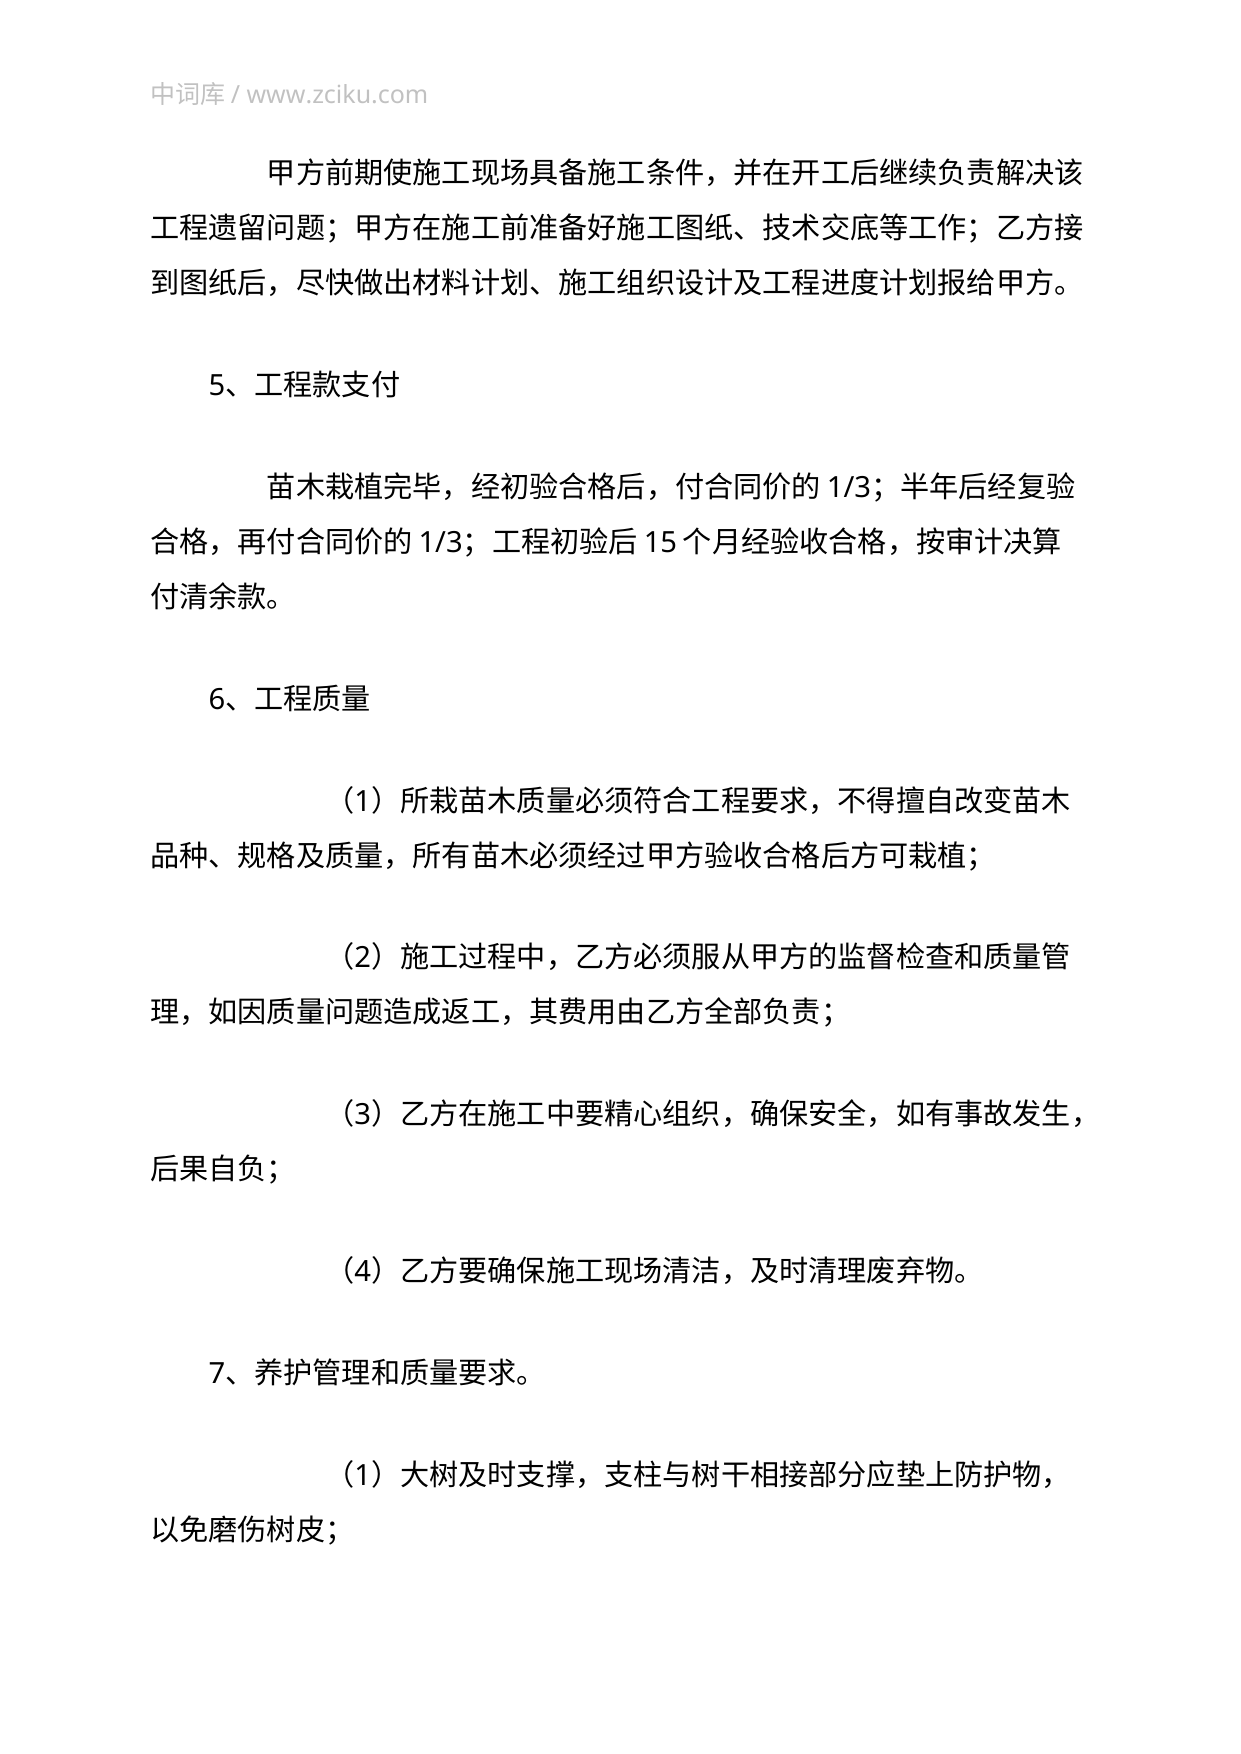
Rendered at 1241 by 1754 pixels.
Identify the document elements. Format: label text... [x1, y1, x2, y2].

text （2）施工过程中，乙方必须服从甲方的监督检查和质量管理，如因质量问题造成返工，其费用由乙方全部负责； [150, 934, 1090, 1031]
text （1）所栽苗木质量必须符合工程要求，不得擅自改变苗木品种、规格及质量，所有苗木必须经过甲方验收合格后方可栽植； [150, 777, 1090, 874]
text （3）乙方在施工中要精心组织，确保安全，如有事故发生，后果自负； [150, 1091, 1090, 1188]
text 甲方前期使施工现场具备施工条件，并在开工后继续负责解决该工程遗留问题；甲方在施工前准备好施工图纸、技术交底等工作；乙方接到图纸后，尽快做出材料计划、施工组织设计及工程进度计划报给甲方。 [150, 150, 1090, 302]
text 6、工程质量 [150, 675, 1090, 718]
text 7、养护管理和质量要求。 [150, 1349, 1090, 1392]
text 5、工程款支付 [150, 362, 1090, 404]
text 苗木栽植完毕，经初验合格后，付合同价的1/3；半年后经复验合格，再付合同价的1/3；工程初验后15个月经验收合格，按审计决算付清余款。 [150, 463, 1090, 616]
text （4）乙方要确保施工现场清洁，及时清理废弃物。 [150, 1248, 1090, 1290]
text （1）大树及时支撑，支柱与树干相接部分应垫上防护物，以免磨伤树皮； [150, 1452, 1090, 1549]
